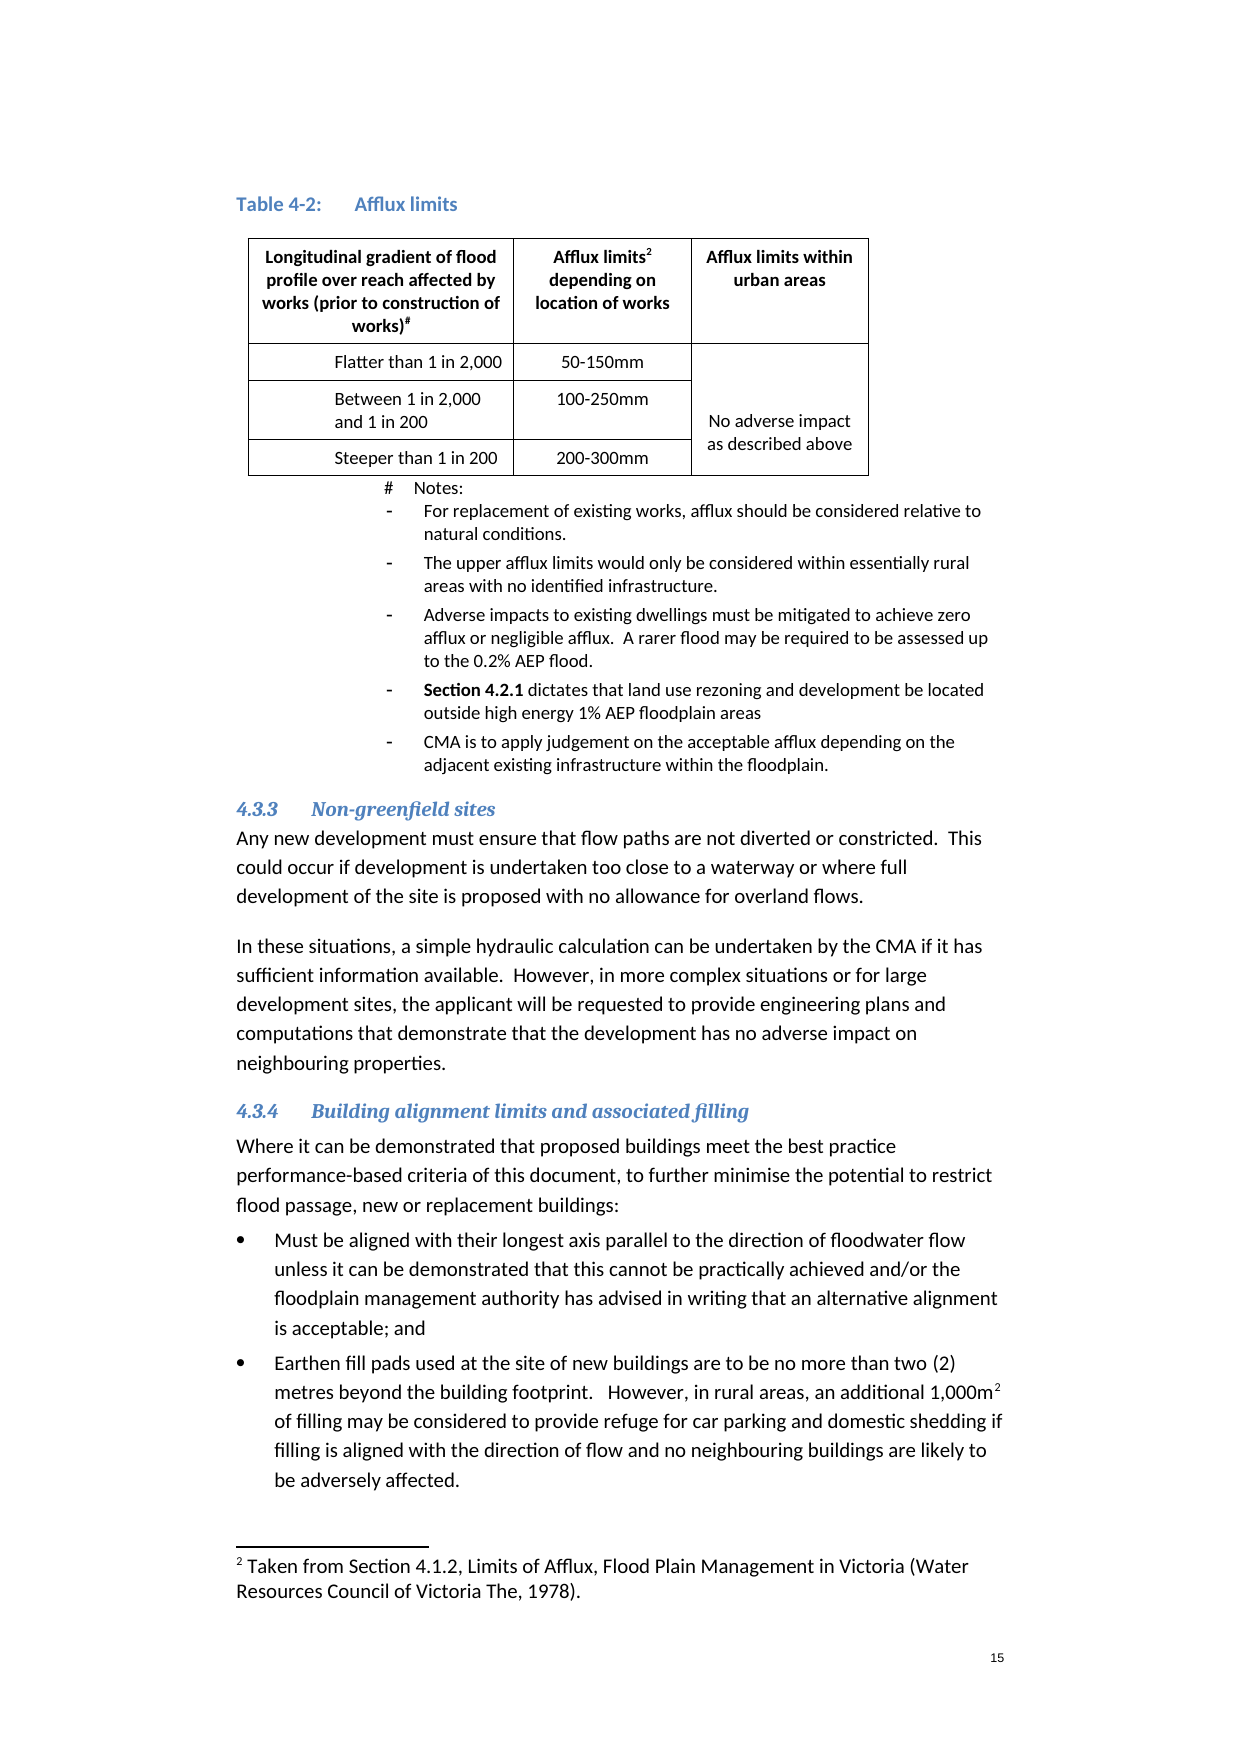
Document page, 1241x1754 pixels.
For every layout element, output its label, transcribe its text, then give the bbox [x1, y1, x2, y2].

table_cell 200-300mm [514, 440, 691, 475]
table_cell 50-150mm [514, 344, 691, 379]
table_header Longitudinal gradient of flood profile over reach affected by works (prior to construction of works)# [249, 239, 513, 343]
list Earthen fill pads used at the site of new buildings are to be no more than two (2) metres beyond the building footprint. However, in rural areas, an additional 1,000m2 of filling may be considered to provide refuge for car parking and domestic shedding if filling is aligned with the direction of flow and no neighbouring buildings are likely to be adversely affected. [237, 1350, 1004, 1492]
list Adverse impacts to existing dwellings must be mitigated to achieve zero afflux or negligible afflux. A rarer flood may be required to be assessed up to the 0.2% AEP flood. [386, 603, 1004, 672]
table_cell Steeper than 1 in 200 [249, 440, 513, 475]
text Where it can be demonstrated that proposed buildings meet the best practice performance-based criteria of this document, to further minimise the potential to restrict flood passage, new or replacement buildings: [236, 1133, 1004, 1217]
subtitle Non-greenfield sites [236, 797, 1004, 821]
list For replacement of existing works, afflux should be considered relative to natural conditions. [386, 499, 1004, 545]
list Must be aligned with their longest axis parallel to the direction of floodwater flow unless it can be demonstrated that this cannot be practically achieved and/or the floodplain management authority has advised in writing that an alternative alignment is acceptable; and [237, 1227, 1004, 1340]
table_cell 100-250mm [514, 381, 691, 439]
text # Notes: [236, 476, 1004, 499]
text In these situations, a simple hydraulic calculation can be undertaken by the CMA if it has sufficient information available. However, in more complex situations or for large development sites, the applicant will be requested to provide engineering plans and computations that demonstrate that the development has no adverse impact on neighbouring properties. [236, 933, 1004, 1075]
subtitle Building alignment limits and associated filling [236, 1100, 1004, 1124]
table_header Afflux limits depending on location of works [514, 239, 691, 343]
table_cell Between 1 in 2,000 and 1 in 200 [249, 381, 513, 439]
table_cell No adverse impact as described above [692, 344, 868, 475]
list The upper afflux limits would only be considered within essentially rural areas with no identified infrastructure. [386, 551, 1004, 597]
table_cell Flatter than 1 in 2,000 [249, 344, 513, 379]
list CMA is to apply judgement on the acceptable afflux depending on the adjacent existing infrastructure within the floodplain. [386, 731, 1004, 776]
text Any new development must ensure that flow paths are not diverted or constricted. This could occur if development is undertaken too close to a waterway or where full development of the site is proposed with no allowance for overland flows. [236, 825, 1004, 908]
table_header Afflux limits within urban areas [692, 239, 868, 343]
list Section 4.2.1 dictates that land use rezoning and development be located outside high energy 1% AEP floodplain areas [386, 678, 1004, 724]
